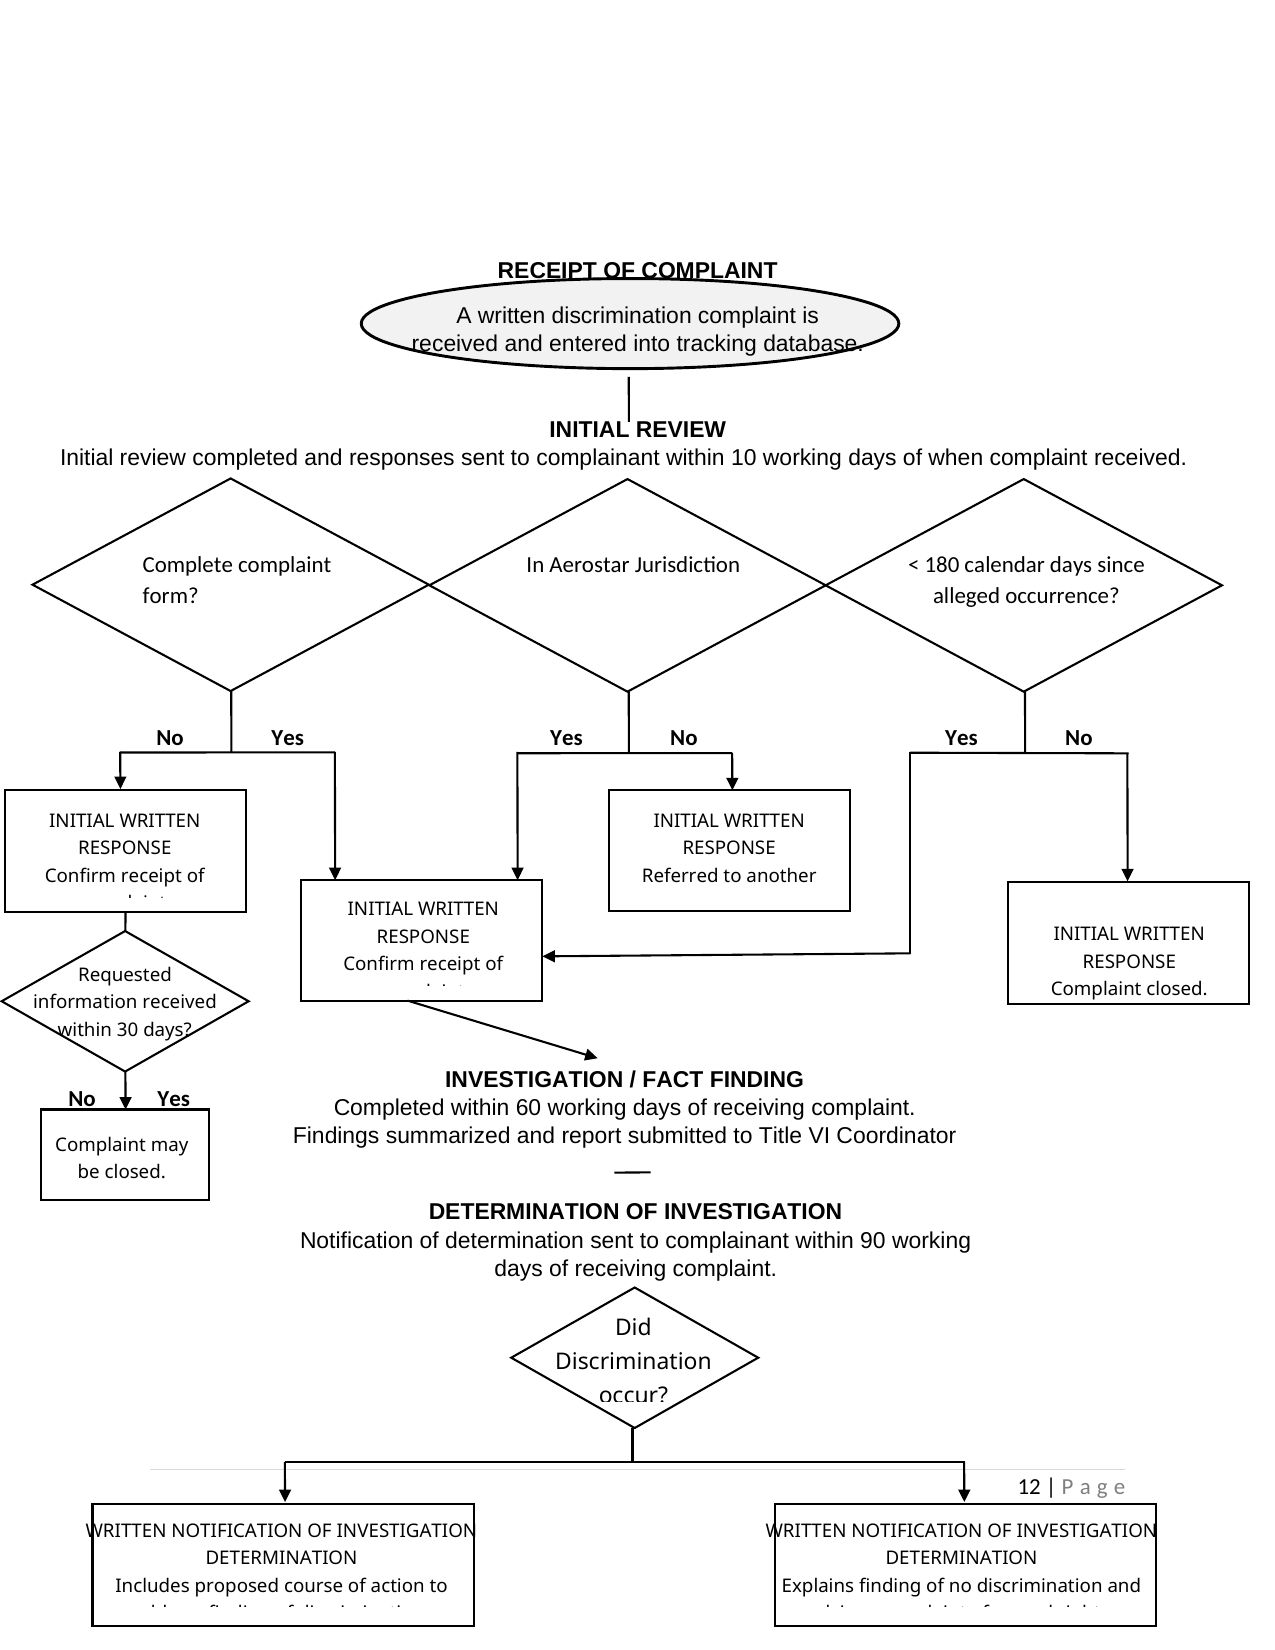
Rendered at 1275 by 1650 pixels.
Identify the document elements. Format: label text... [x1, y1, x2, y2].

text received and entered into tracking database. [826, 330, 1125, 357]
text Initial review completed and responses sent to complainant within 10 working days of when complaint received. [47, 444, 1200, 471]
text A written discrimination complaint is [874, 302, 1125, 328]
text received and entered into tracking database. [150, 330, 434, 357]
text RECEIPT OF COMPLAINT [150, 257, 1125, 283]
text A written discrimination complaint is [150, 302, 386, 328]
text INITIAL REVIEW [150, 416, 1125, 442]
